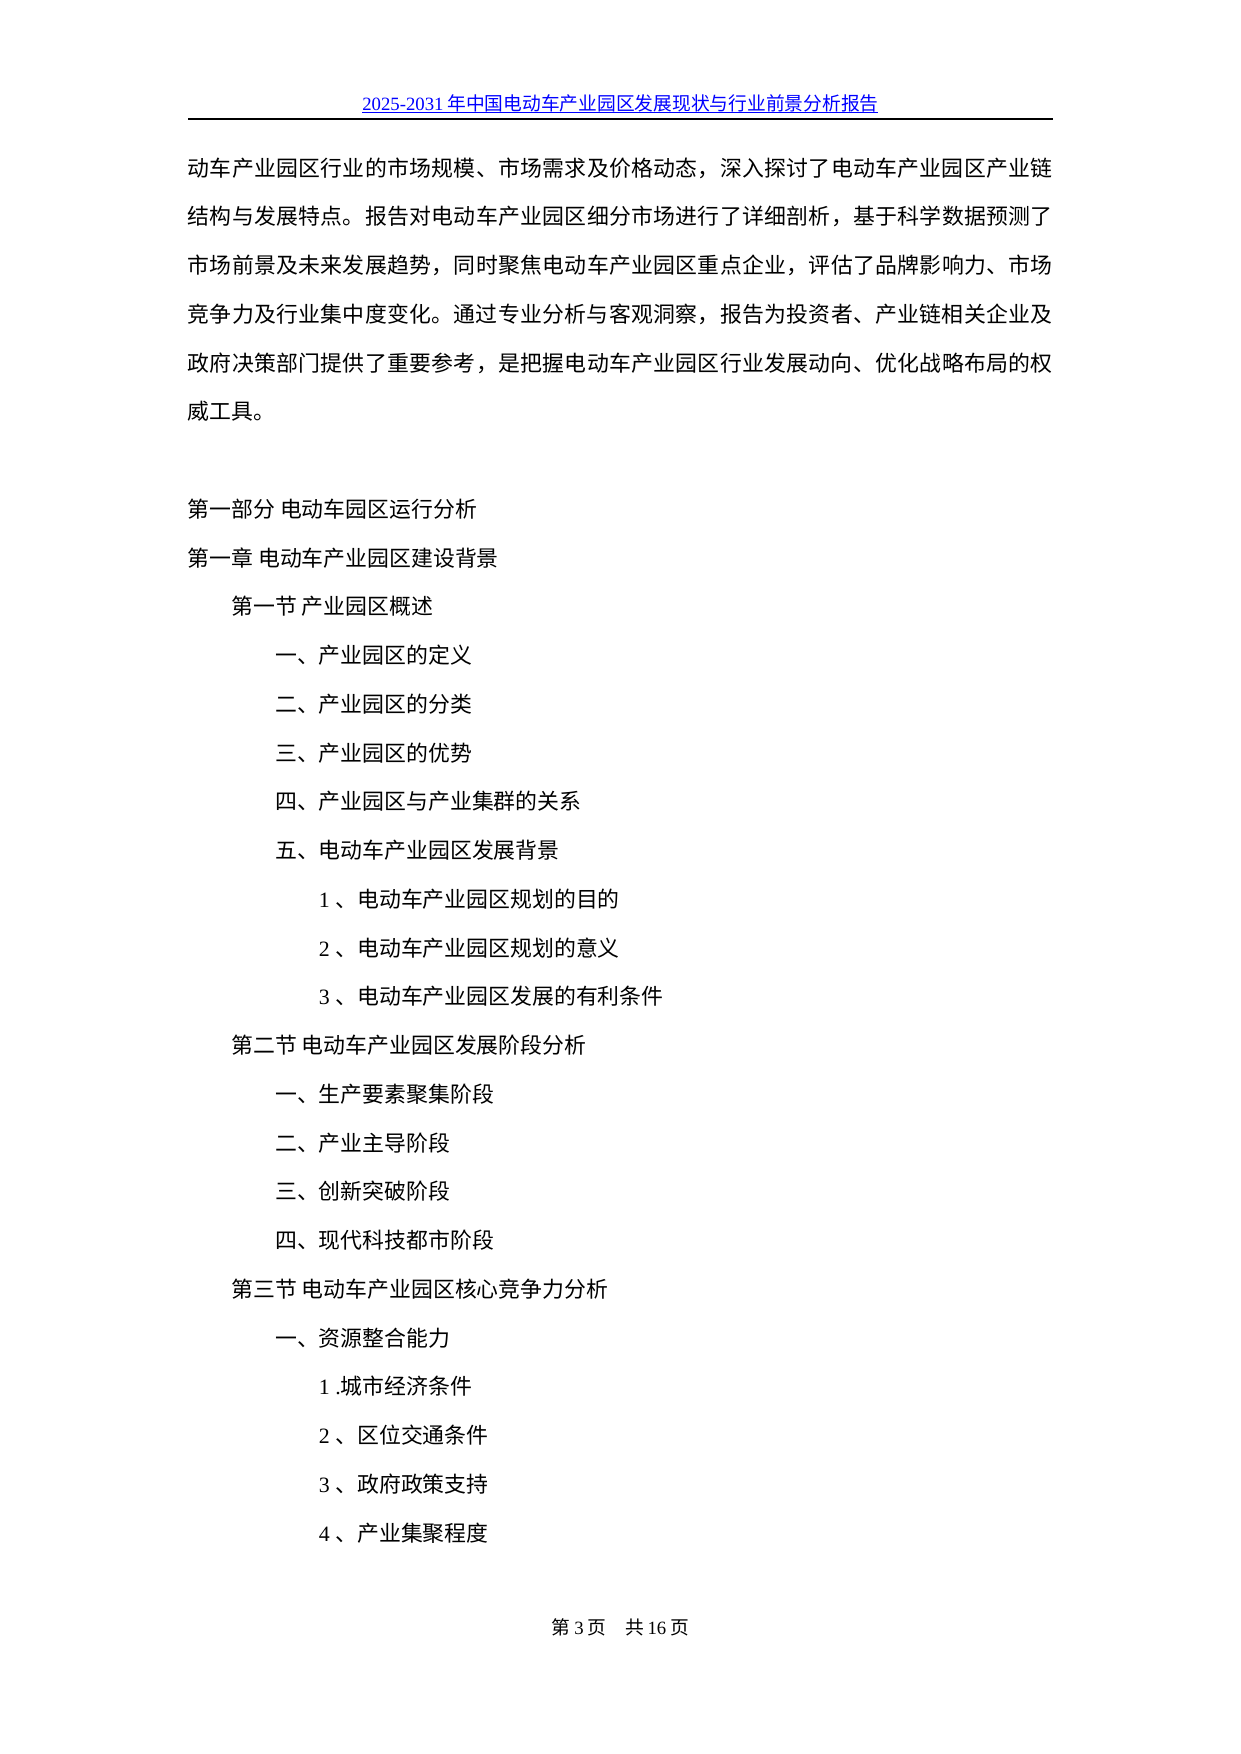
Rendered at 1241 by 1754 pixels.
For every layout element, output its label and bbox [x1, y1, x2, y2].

text [187, 150, 1053, 1548]
